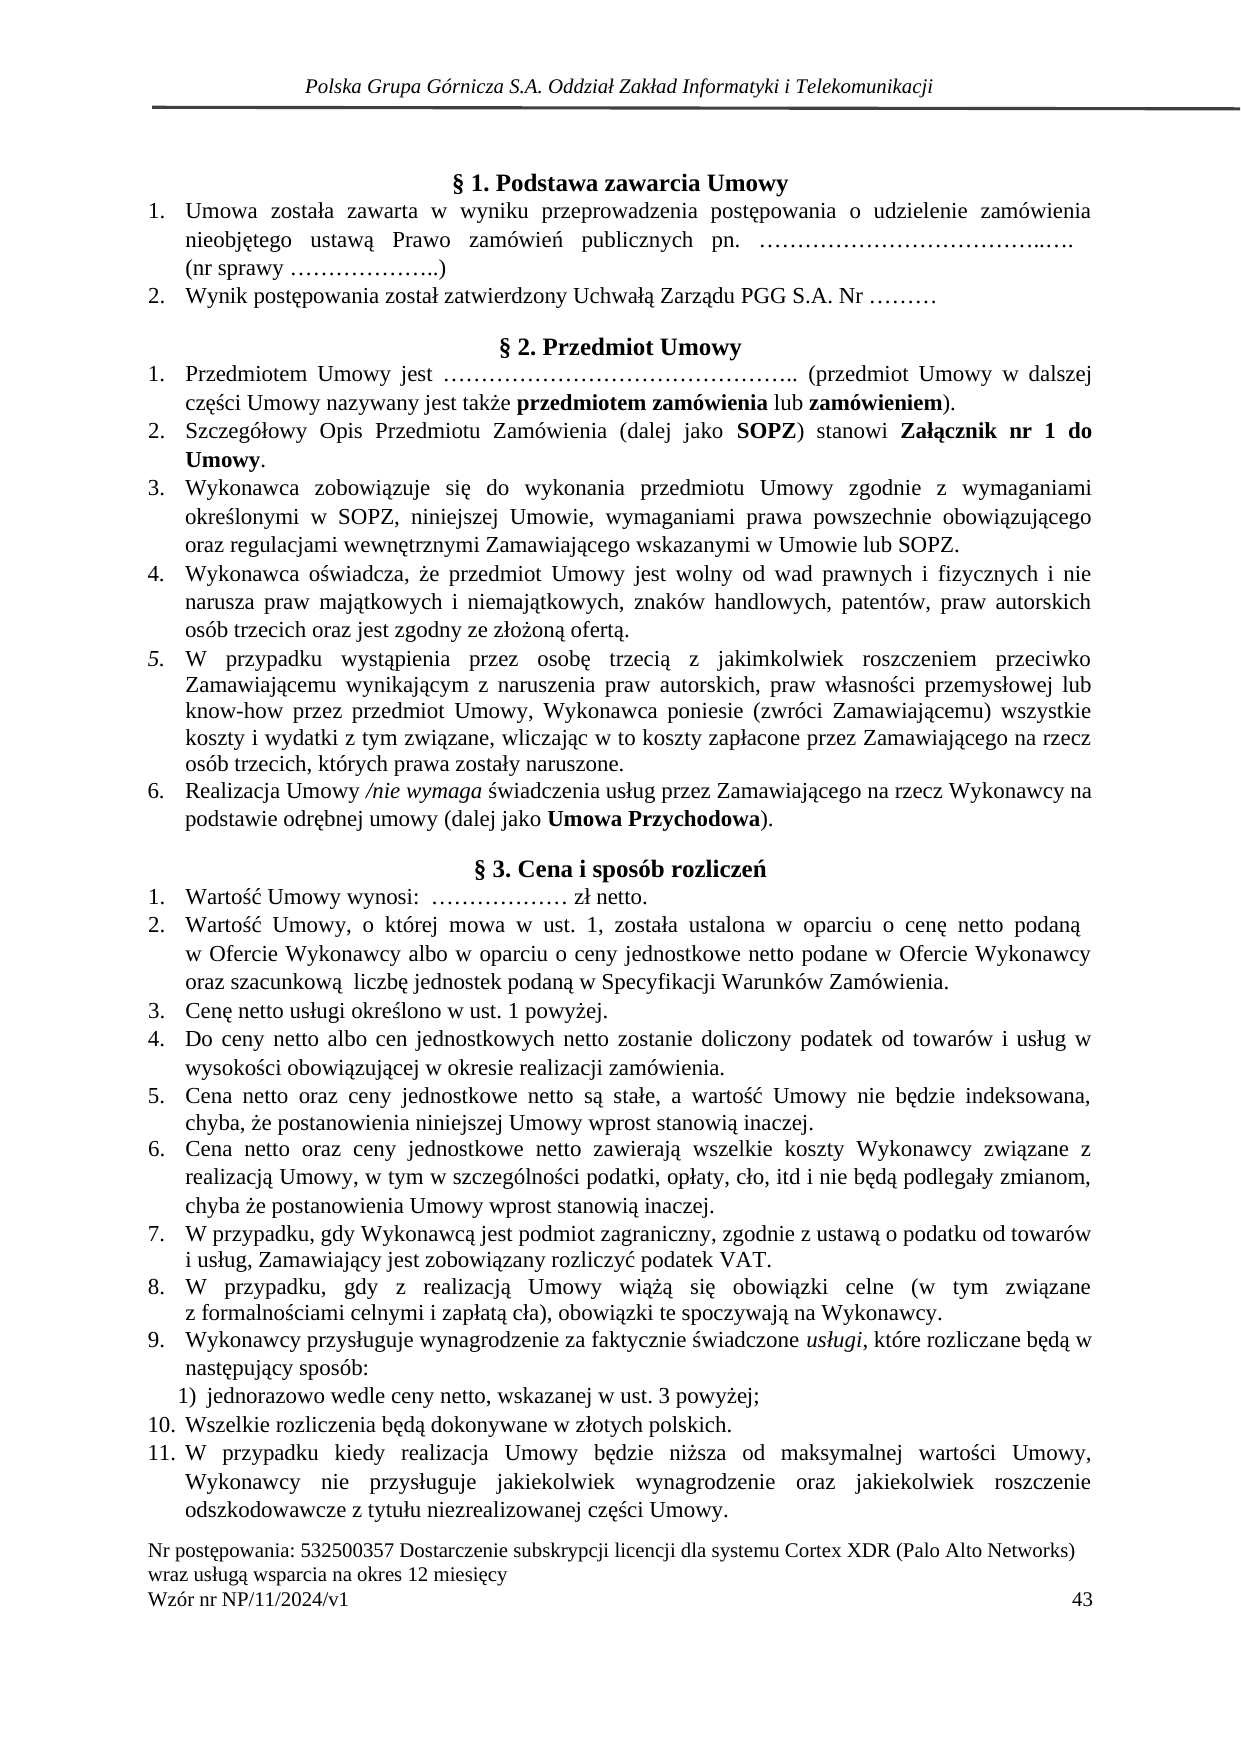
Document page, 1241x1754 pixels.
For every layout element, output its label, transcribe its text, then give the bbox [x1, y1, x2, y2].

list Wykonawca oświadcza, że przedmiot Umowy jest wolny od wad prawnych i fizycznych i nie narusza praw majątkowych i niemajątkowych, znaków handlowych, patentów, praw autorskich osób trzecich oraz jest zgodny ze złożoną ofertą. [147, 559, 1093, 643]
list Wykonawca zobowiązuje się do wykonania przedmiotu Umowy zgodnie z wymaganiami określonymi w SOPZ, niniejszej Umowie, wymaganiami prawa powszechnie obowiązującego oraz regulacjami wewnętrznymi Zamawiającego wskazanymi w Umowie lub SOPZ. [148, 474, 1093, 557]
list W przypadku, gdy Wykonawcą jest podmiot zagraniczny, zgodnie z ustawą o podatku od towarów i usług, Zamawiający jest zobowiązany rozliczyć podatek VAT. [148, 1220, 1093, 1273]
list Wartość Umowy, o której mowa w ust. 1, została ustalona w oparciu o cenę netto podaną w Ofercie Wykonawcy albo w oparciu o ceny jednostkowe netto podane w Ofercie Wykonawcy oraz szacunkową liczbę jednostek podaną w Specyfikacji Warunków Zamówienia. [148, 912, 1093, 995]
list Umowa została zawarta w wyniku przeprowadzenia postępowania o udzielenie zamówienia nieobjętego ustawą Prawo zamówień publicznych pn. ………………………………..…. (nr sprawy ………………..) [148, 197, 1093, 280]
list Realizacja Umowy /nie wymaga świadczenia usług przez Zamawiającego na rzecz Wykonawcy na podstawie odrębnej umowy (dalej jako Umowa Przychodowa). [147, 777, 1093, 831]
list Wszelkie rozliczenia będą dokonywane w złotych polskich. [147, 1411, 1093, 1437]
subtitle § 2. Przedmiot Umowy [148, 332, 1093, 361]
list W przypadku wystąpienia przez osobę trzecią z jakimkolwiek roszczeniem przeciwko Zamawiającemu wynikającym z naruszenia praw autorskich, praw własności przemysłowej lub know-how przez przedmiot Umowy, Wykonawca poniesie (zwróci Zamawiającemu) wszystkie koszty i wydatki z tym związane, wliczając w to koszty zapłacone przez Zamawiającego na rzecz osób trzecich, których prawa zostały naruszone. [148, 645, 1093, 777]
list Cena netto oraz ceny jednostkowe netto są stałe, a wartość Umowy nie będzie indeksowana, chyba, że postanowienia niniejszej Umowy wprost stanowią inaczej. [148, 1082, 1093, 1135]
list Szczegółowy Opis Przedmiotu Zamówienia (dalej jako SOPZ) stanowi Załącznik nr 1 do Umowy. [148, 417, 1093, 472]
list W przypadku kiedy realizacja Umowy będzie niższa od maksymalnej wartości Umowy, Wykonawcy nie przysługuje jakiekolwiek wynagrodzenie oraz jakiekolwiek roszczenie odszkodowawcze z tytułu niezrealizowanej części Umowy. [147, 1439, 1093, 1523]
list Przedmiotem Umowy jest ……………………………………….. (przedmiot Umowy w dalszej części Umowy nazywany jest także przedmiotem zamówienia lub zamówieniem). [148, 361, 1093, 415]
list jednorazowo wedle ceny netto, wskazanej w ust. 3 powyżej; [177, 1382, 1093, 1409]
list Wykonawcy przysługuje wynagrodzenie za faktycznie świadczone usługi, które rozliczane będą w następujący sposób: [148, 1326, 1093, 1380]
list W przypadku, gdy z realizacją Umowy wiążą się obowiązki celne (w tym związane z formalnościami celnymi i zapłatą cła), obowiązki te spoczywają na Wykonawcy. [148, 1273, 1093, 1326]
subtitle § 3. Cena i sposób rozliczeń [148, 854, 1093, 883]
list Cena netto oraz ceny jednostkowe netto zawierają wszelkie koszty Wykonawcy związane z realizacją Umowy, w tym w szczególności podatki, opłaty, cło, itd i nie będą podlegały zmianom, chyba że postanowienia Umowy wprost stanowią inaczej. [148, 1135, 1093, 1218]
subtitle § 1. Podstawa zawarcia Umowy [148, 168, 1093, 197]
list Do ceny netto albo cen jednostkowych netto zostanie doliczony podatek od towarów i usług w wysokości obowiązującej w okresie realizacji zamówienia. [148, 1025, 1093, 1080]
list Cenę netto usługi określono w ust. 1 powyżej. [148, 997, 1093, 1023]
list Wynik postępowania został zatwierdzony Uchwałą Zarządu PGG S.A. Nr ……… [148, 282, 1093, 309]
list Wartość Umowy wynosi: ……………… zł netto. [148, 883, 1093, 909]
